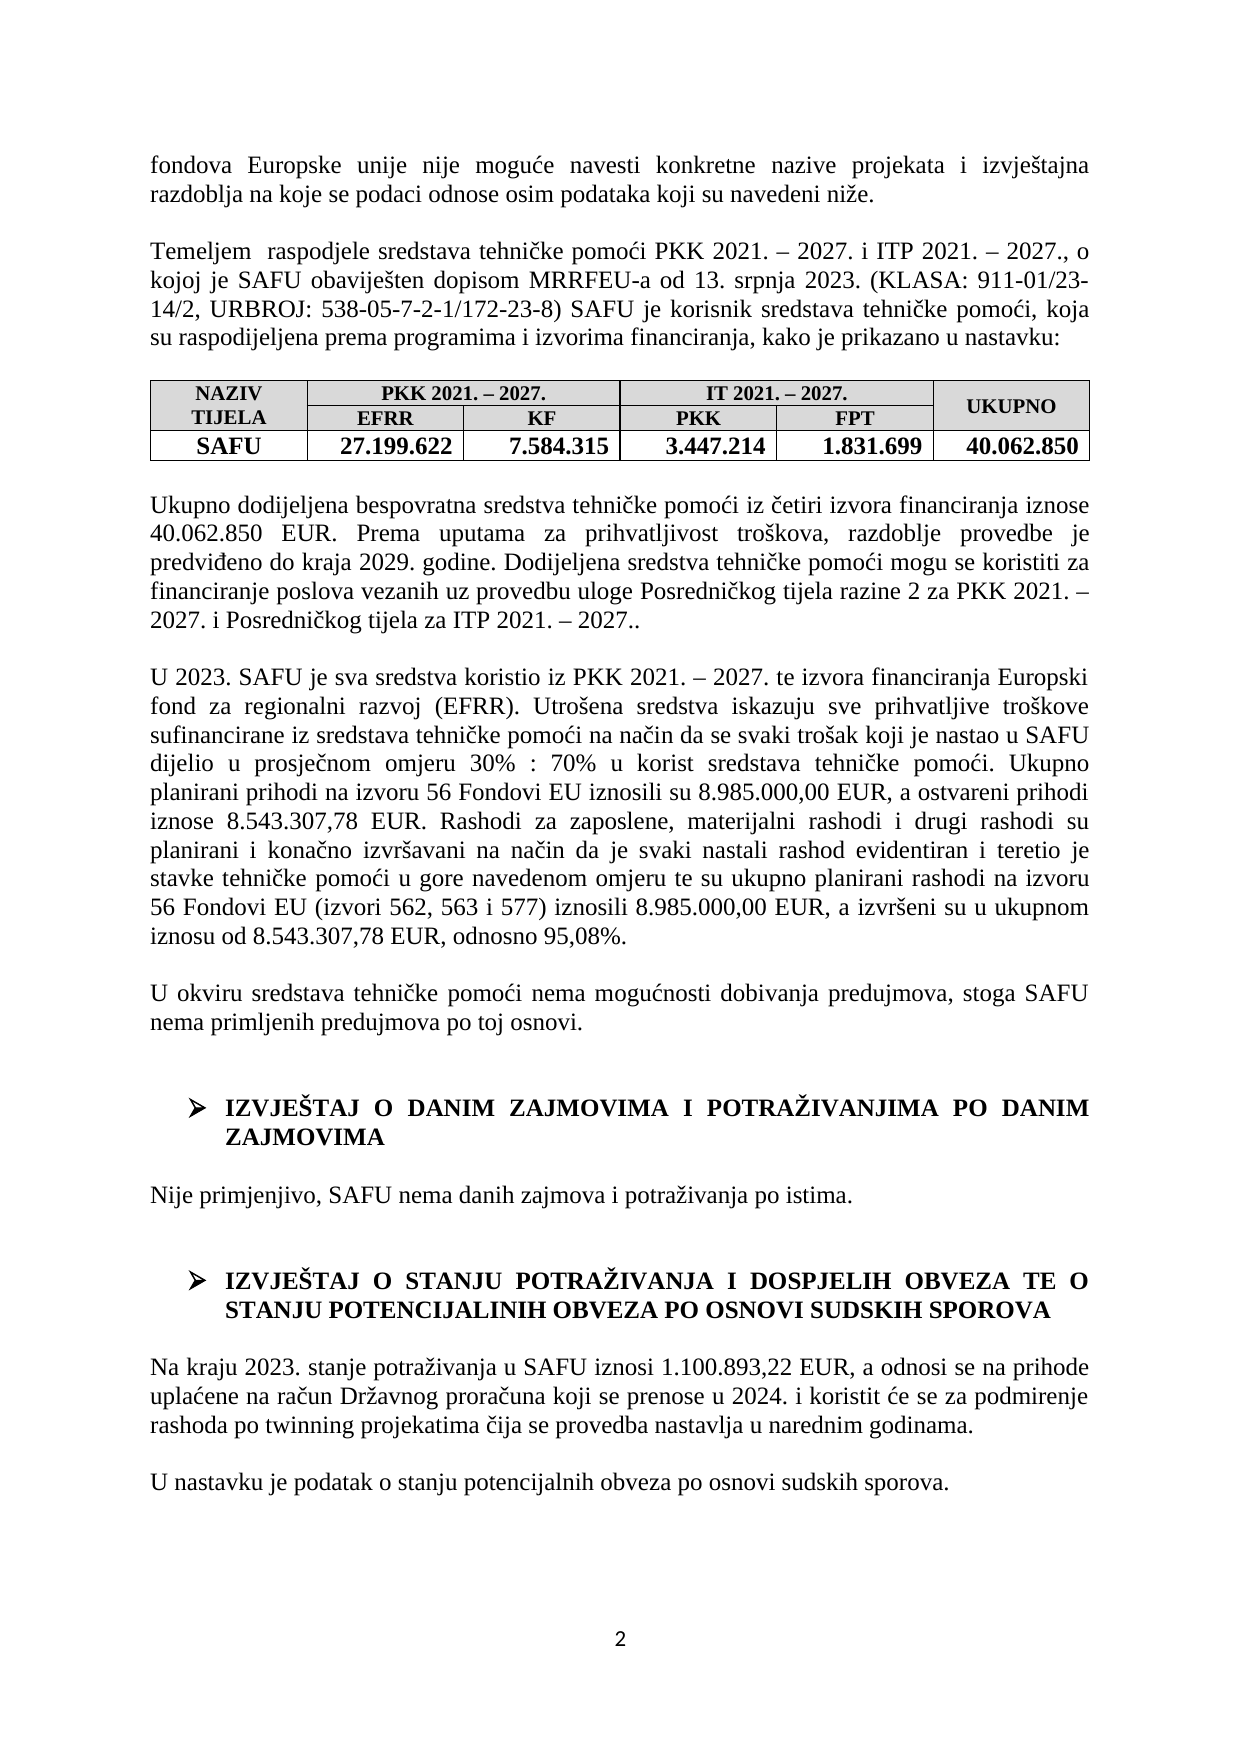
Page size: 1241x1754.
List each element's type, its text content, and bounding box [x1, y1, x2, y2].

text Ukupno dodijeljena bespovratna sredstva tehničke pomoći iz četiri izvora financiranja iznose 40.062.850 EUR. Prema uputama za prihvatljivost troškova, razdoblje provedbe je predviđeno do kraja 2029. godine. Dodijeljena sredstva tehničke pomoći mogu se koristiti za financiranje poslova vezanih uz provedbu uloge Posredničkog tijela razine 2 za PKK 2021. – 2027. i Posredničkog tijela za ITP 2021. – 2027.. [150, 490, 1090, 633]
list IZVJEŠTAJ O STANJU POTRAŽIVANJA I DOSPJELIH OBVEZA TE O STANJU POTENCIJALINIH OBVEZA PO OSNOVI SUDSKIH SPOROVA [187, 1266, 1090, 1323]
table_cell 40.062.850 [934, 431, 1089, 460]
table_cell 27.199.622 [308, 431, 463, 460]
table_cell KF [464, 406, 619, 430]
table_header IT 2021. – 2027. [621, 381, 933, 405]
text Nije primjenjivo, SAFU nema danih zajmova i potraživanja po istima. [150, 1180, 1090, 1208]
text U okviru sredstava tehničke pomoći nema mogućnosti dobivanja predujmova, stoga SAFU nema primljenih predujmova po toj osnovi. [150, 978, 1090, 1036]
table_cell 1.831.699 [777, 431, 933, 460]
table_cell FPT [777, 406, 933, 430]
table_header NAZIV TIJELA [151, 381, 307, 430]
table_cell PKK [621, 406, 776, 430]
table_header UKUPNO [934, 381, 1089, 430]
table_cell 7.584.315 [464, 431, 619, 460]
text U 2023. SAFU je sva sredstva koristio iz PKK 2021. – 2027. te izvora financiranja Europski fond za regionalni razvoj (EFRR). Utrošena sredstva iskazuju sve prihvatljive troškove sufinancirane iz sredstava tehničke pomoći na način da se svaki trošak koji je nastao u SAFU dijelio u prosječnom omjeru 30% : 70% u korist sredstava tehničke pomoći. Ukupno planirani prihodi na izvoru 56 Fondovi EU iznosili su 8.985.000,00 EUR, a ostvareni prihodi iznose 8.543.307,78 EUR. Rashodi za zaposlene, materijalni rashodi i drugi rashodi su planirani i konačno izvršavani na način da je svaki nastali rashod evidentiran i teretio je stavke tehničke pomoći u gore navedenom omjeru te su ukupno planirani rashodi na izvoru 56 Fondovi EU (izvori 562, 563 i 577) iznosili 8.985.000,00 EUR, a izvršeni su u ukupnom iznosu od 8.543.307,78 EUR, odnosno 95,08%. [150, 662, 1090, 950]
text U nastavku je podatak o stanju potencijalnih obveza po osnovi sudskih sporova. [150, 1467, 1090, 1496]
table_cell EFRR [308, 406, 463, 430]
list IZVJEŠTAJ O DANIM ZAJMOVIMA I POTRAŽIVANJIMA PO DANIM ZAJMOVIMA [187, 1093, 1090, 1151]
text Na kraju 2023. stanje potraživanja u SAFU iznosi 1.100.893,22 EUR, a odnosi se na prihode uplaćene na račun Državnog proračuna koji se prenose u 2024. i koristit će se za podmirenje rashoda po twinning projekatima čija se provedba nastavlja u narednim godinama. [150, 1352, 1090, 1438]
table_cell 3.447.214 [621, 431, 776, 460]
table_header PKK 2021. – 2027. [308, 381, 619, 405]
text Temeljem raspodjele sredstava tehničke pomoći PKK 2021. – 2027. i ITP 2021. – 2027., o kojoj je SAFU obaviješten dopisom MRRFEU-a od 13. srpnja 2023. (KLASA: 911-01/23-14/2, URBROJ: 538-05-7-2-1/172-23-8) SAFU je korisnik sredstava tehničke pomoći, koja su raspodijeljena prema programima i izvorima financiranja, kako je prikazano u nastavku: [150, 236, 1090, 351]
table_cell SAFU [151, 431, 307, 460]
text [150, 150, 1090, 207]
